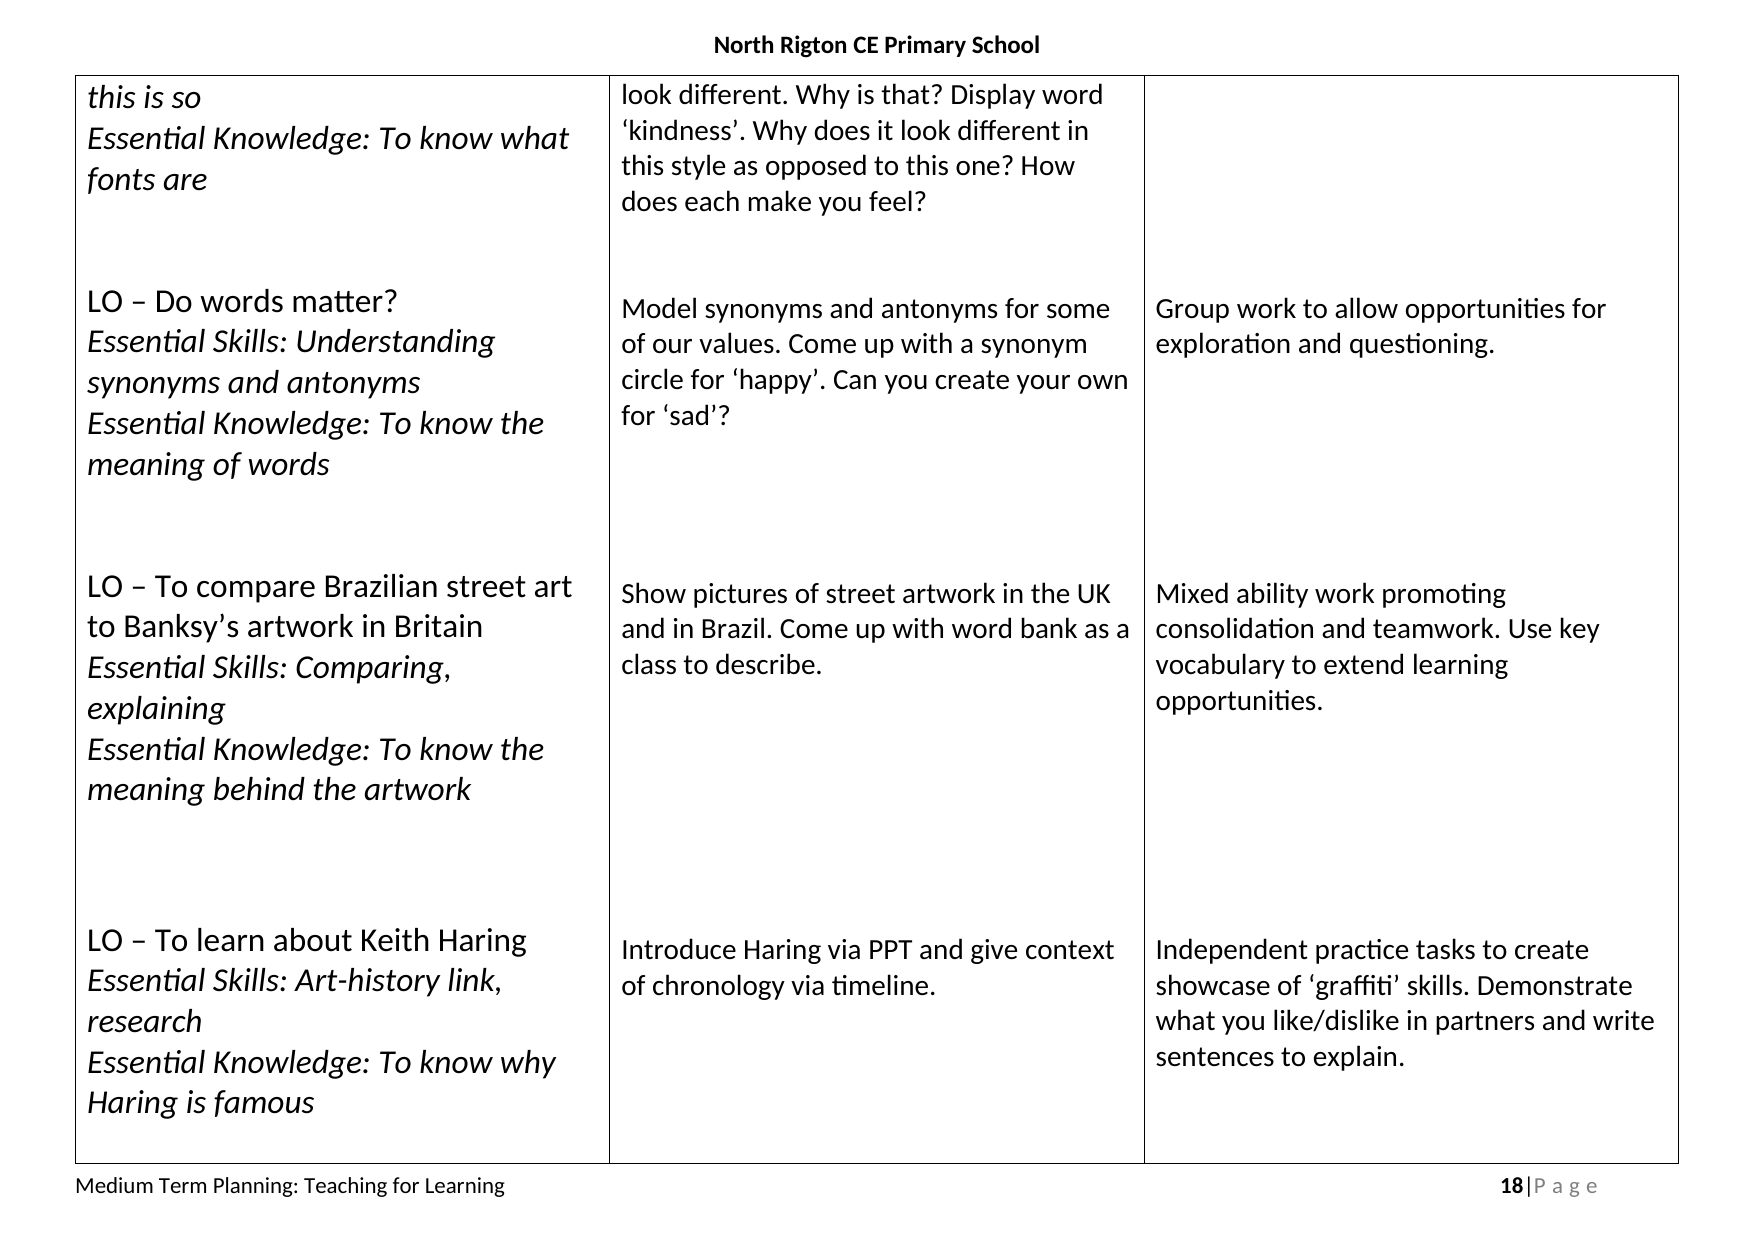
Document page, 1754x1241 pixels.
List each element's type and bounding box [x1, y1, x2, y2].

table_cell [610, 76, 1144, 1163]
table_cell [1145, 76, 1678, 1163]
table_cell [76, 76, 609, 1163]
